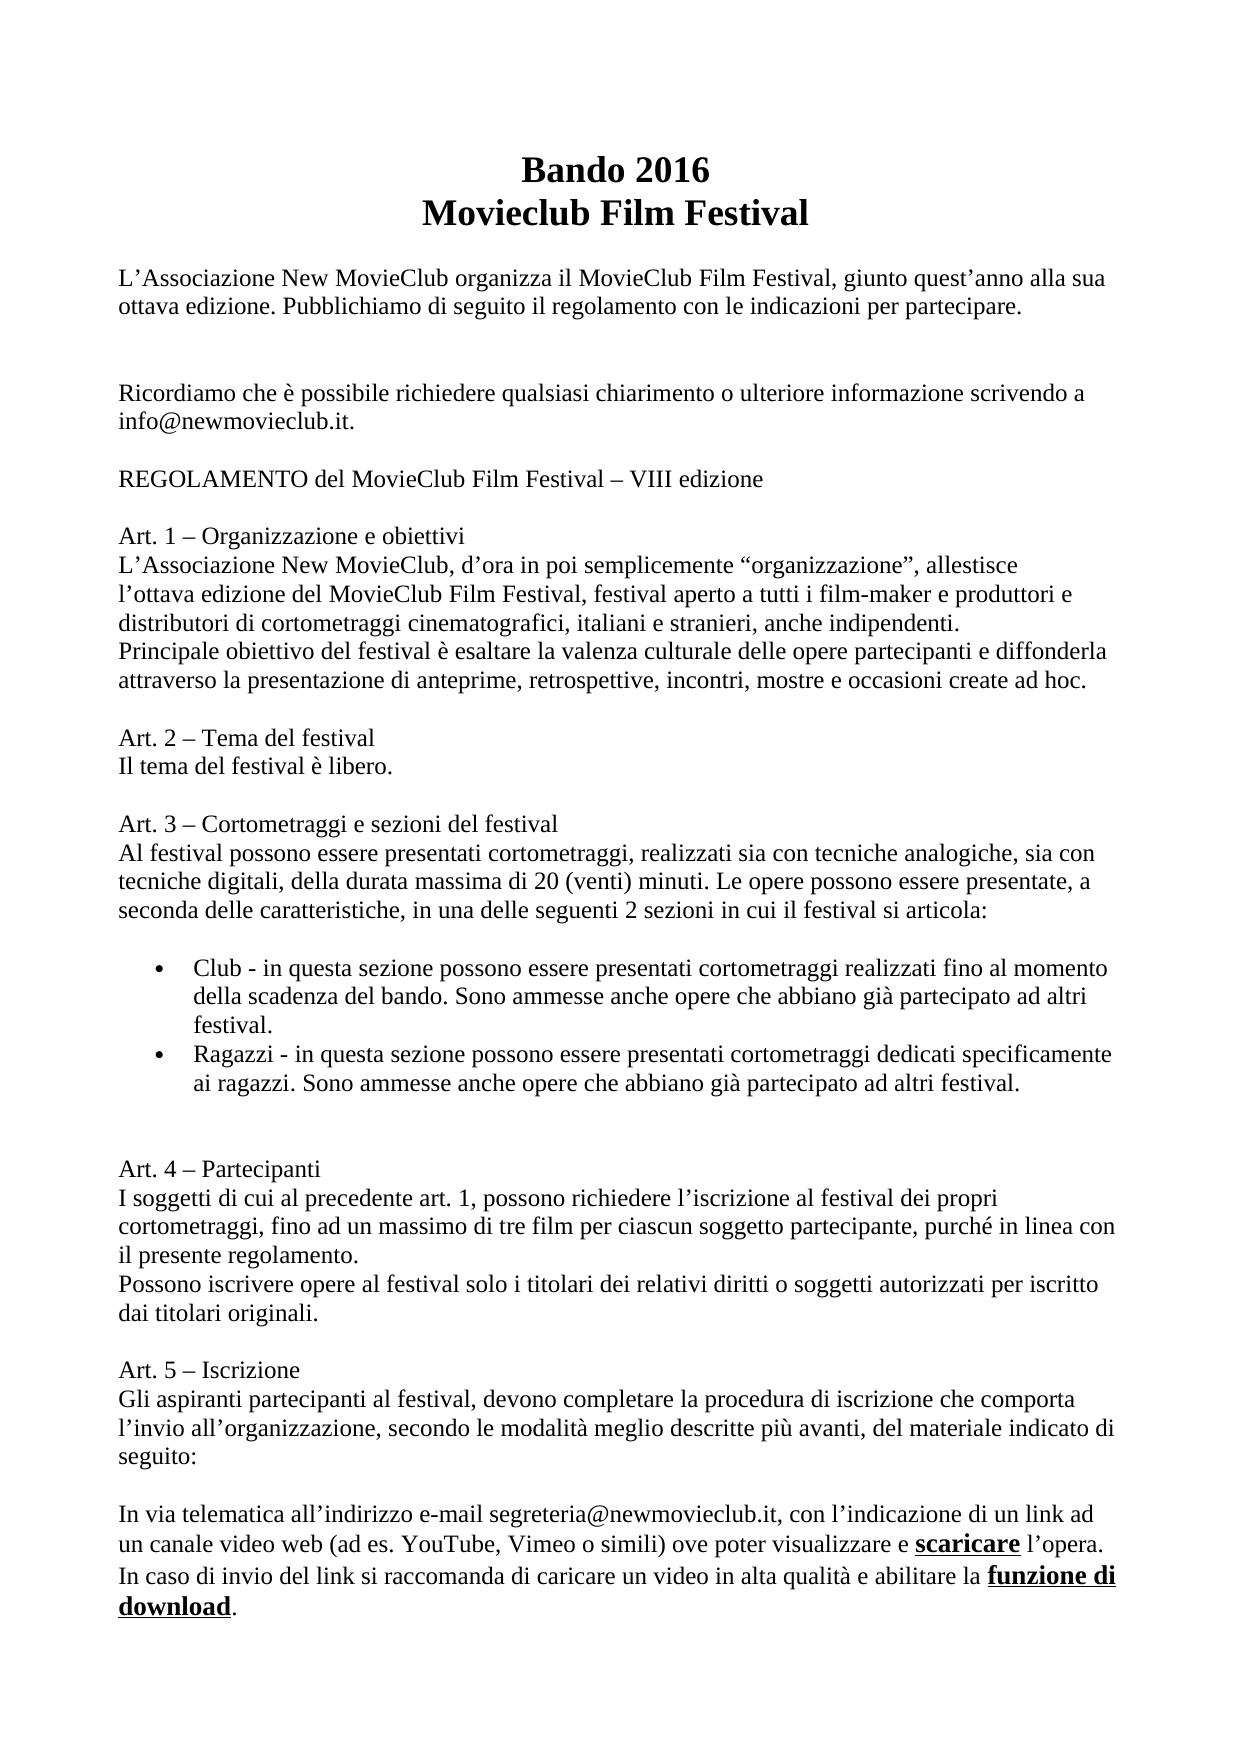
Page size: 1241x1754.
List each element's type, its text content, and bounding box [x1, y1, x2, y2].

list Club - in questa sezione possono essere presentati cortometraggi realizzati fino al momento della scadenza del bando. Sono ammesse anche opere che abbiano già partecipato ad altri festival. [156, 953, 1122, 1039]
text Il tema del festival è libero. [118, 751, 1122, 780]
text Gli aspiranti partecipanti al festival, devono completare la procedura di iscrizione che comporta l’invio all’organizzazione, secondo le modalità meglio descritte più avanti, del materiale indicato di seguito: [118, 1384, 1122, 1470]
text Art. 4 – Partecipanti [118, 1154, 1122, 1183]
text Bando 2016 [118, 148, 1122, 191]
text In via telematica all’indirizzo e-mail segreteria@newmovieclub.it, con l’indicazione di un link ad un canale video web (ad es. YouTube, Vimeo o simili) ove poter visualizzare e scaricare l’opera. In caso di invio del link si raccomanda di caricare un video in alta qualità e abilitare la funzione di download. [118, 1499, 1122, 1621]
text L’Associazione New MovieClub organizza il MovieClub Film Festival, giunto quest’anno alla sua ottava edizione. Pubblichiamo di seguito il regolamento con le indicazioni per partecipare. [118, 263, 1122, 320]
text Ricordiamo che è possibile richiedere qualsiasi chiarimento o ulteriore informazione scrivendo a info@newmovieclub.it. [118, 378, 1122, 435]
text Art. 1 – Organizzazione e obiettivi [118, 521, 1122, 550]
text Possono iscrivere opere al festival solo i titolari dei relativi diritti o soggetti autorizzati per iscritto dai titolari originali. [118, 1269, 1122, 1326]
text L’Associazione New MovieClub, d’ora in poi semplicemente “organizzazione”, allestisce l’ottava edizione del MovieClub Film Festival, festival aperto a tutti i film-maker e produttori e distributori di cortometraggi cinematografici, italiani e stranieri, anche indipendenti. [118, 550, 1122, 636]
text Art. 3 – Cortometraggi e sezioni del festival [118, 809, 1122, 838]
text Al festival possono essere presentati cortometraggi, realizzati sia con tecniche analogiche, sia con tecniche digitali, della durata massima di 20 (venti) minuti. Le opere possono essere presentate, a seconda delle caratteristiche, in una delle seguenti 2 sezioni in cui il festival si articola: [118, 838, 1122, 924]
list Ragazzi - in questa sezione possono essere presentati cortometraggi dedicati specificamente ai ragazzi. Sono ammesse anche opere che abbiano già partecipato ad altri festival. [156, 1039, 1122, 1096]
text Principale obiettivo del festival è esaltare la valenza culturale delle opere partecipanti e diffonderla attraverso la presentazione di anteprime, retrospettive, incontri, mostre e occasioni create ad hoc. [118, 636, 1122, 694]
text Movieclub Film Festival [118, 191, 1122, 234]
text Art. 5 – Iscrizione [118, 1355, 1122, 1384]
text I soggetti di cui al precedente art. 1, possono richiedere l’iscrizione al festival dei propri cortometraggi, fino ad un massimo di tre film per ciascun soggetto partecipante, purché in linea con il presente regolamento. [118, 1183, 1122, 1269]
text Art. 2 – Tema del festival [118, 723, 1122, 751]
text REGOLAMENTO del MovieClub Film Festival – VIII edizione [118, 464, 1122, 493]
